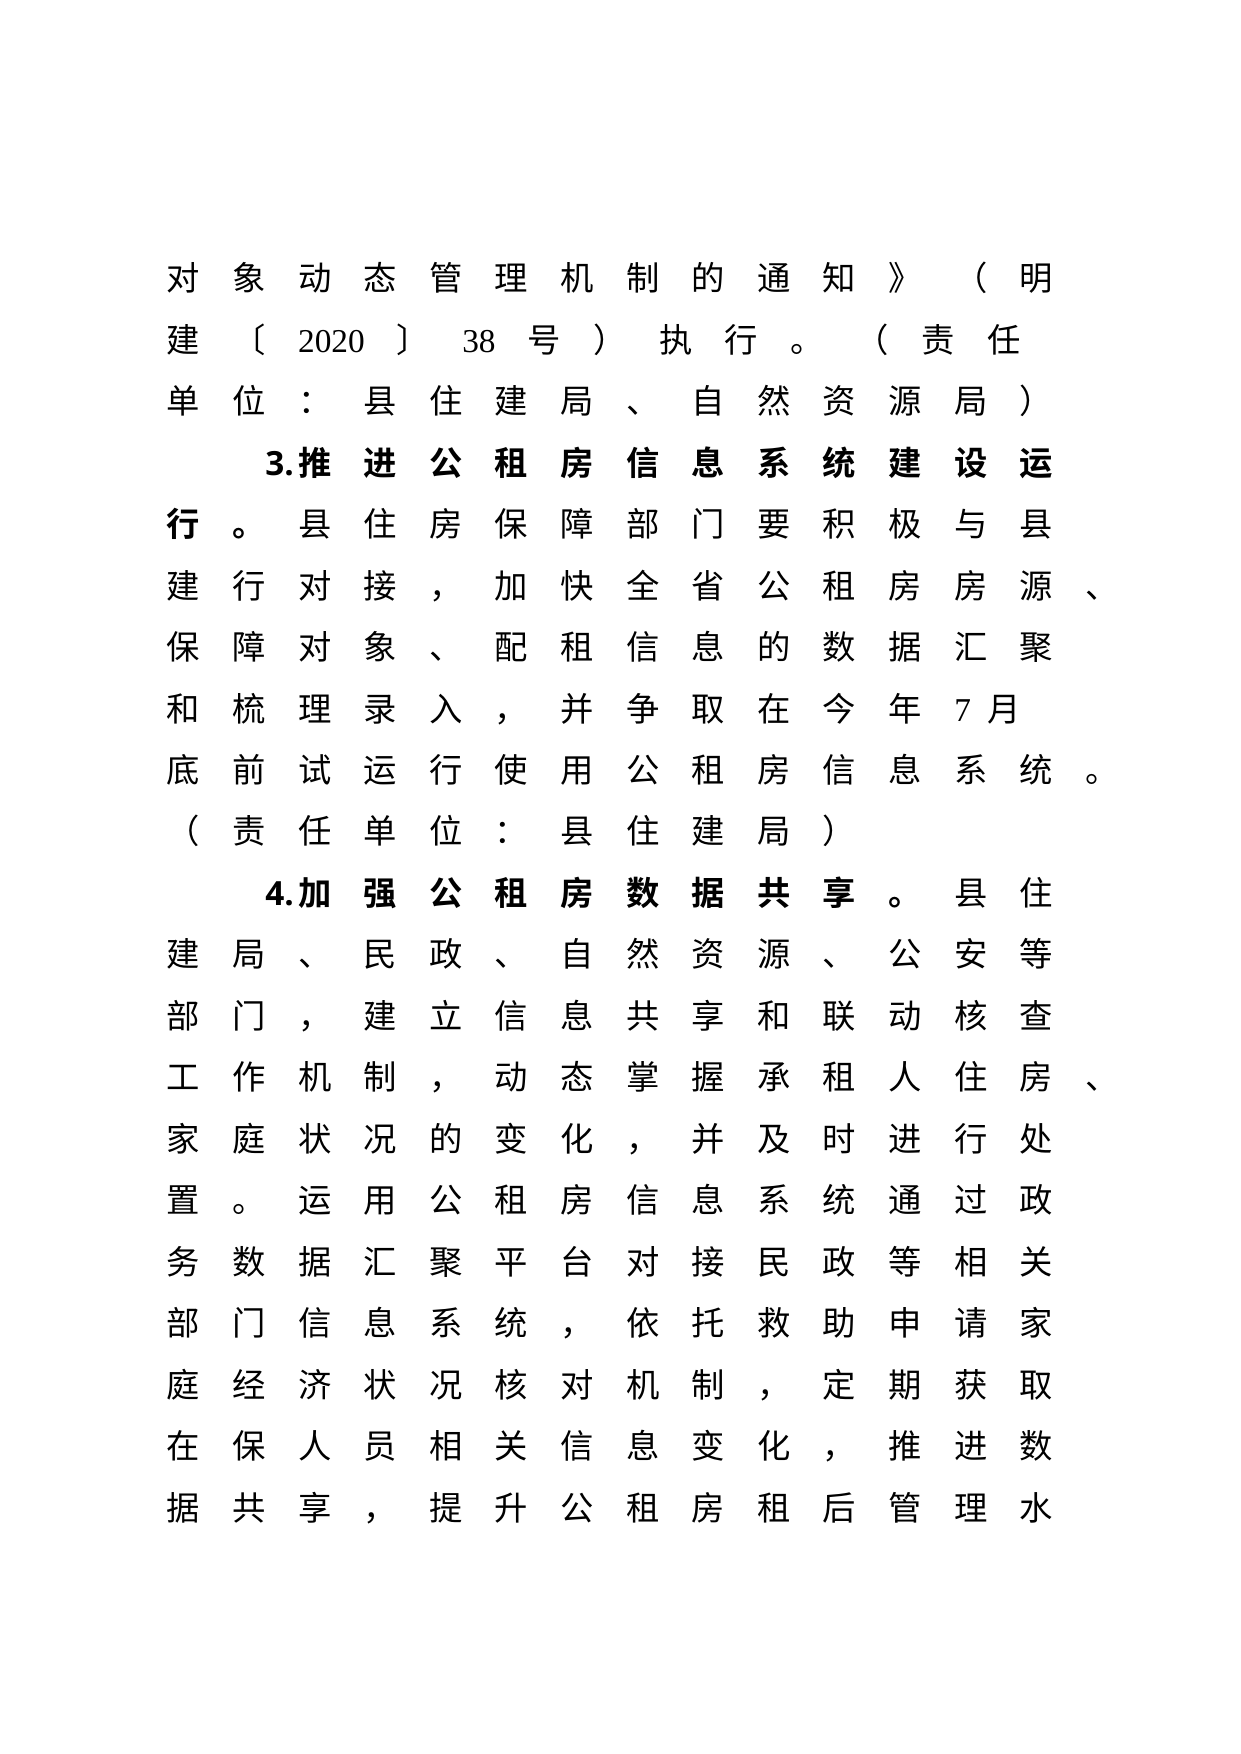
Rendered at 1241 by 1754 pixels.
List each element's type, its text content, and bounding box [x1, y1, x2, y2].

text 3.推进公租房信息系统建设运行。县住房保障部门要积极与县建行对接，加快全省公租房房源、保障对象、配租信息的数据汇聚和梳理录入，并争取在今年7月底前试运行使用公租房信息系统。（责任单位：县住建局） [167, 430, 1085, 860]
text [167, 246, 1085, 430]
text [167, 860, 1085, 1536]
